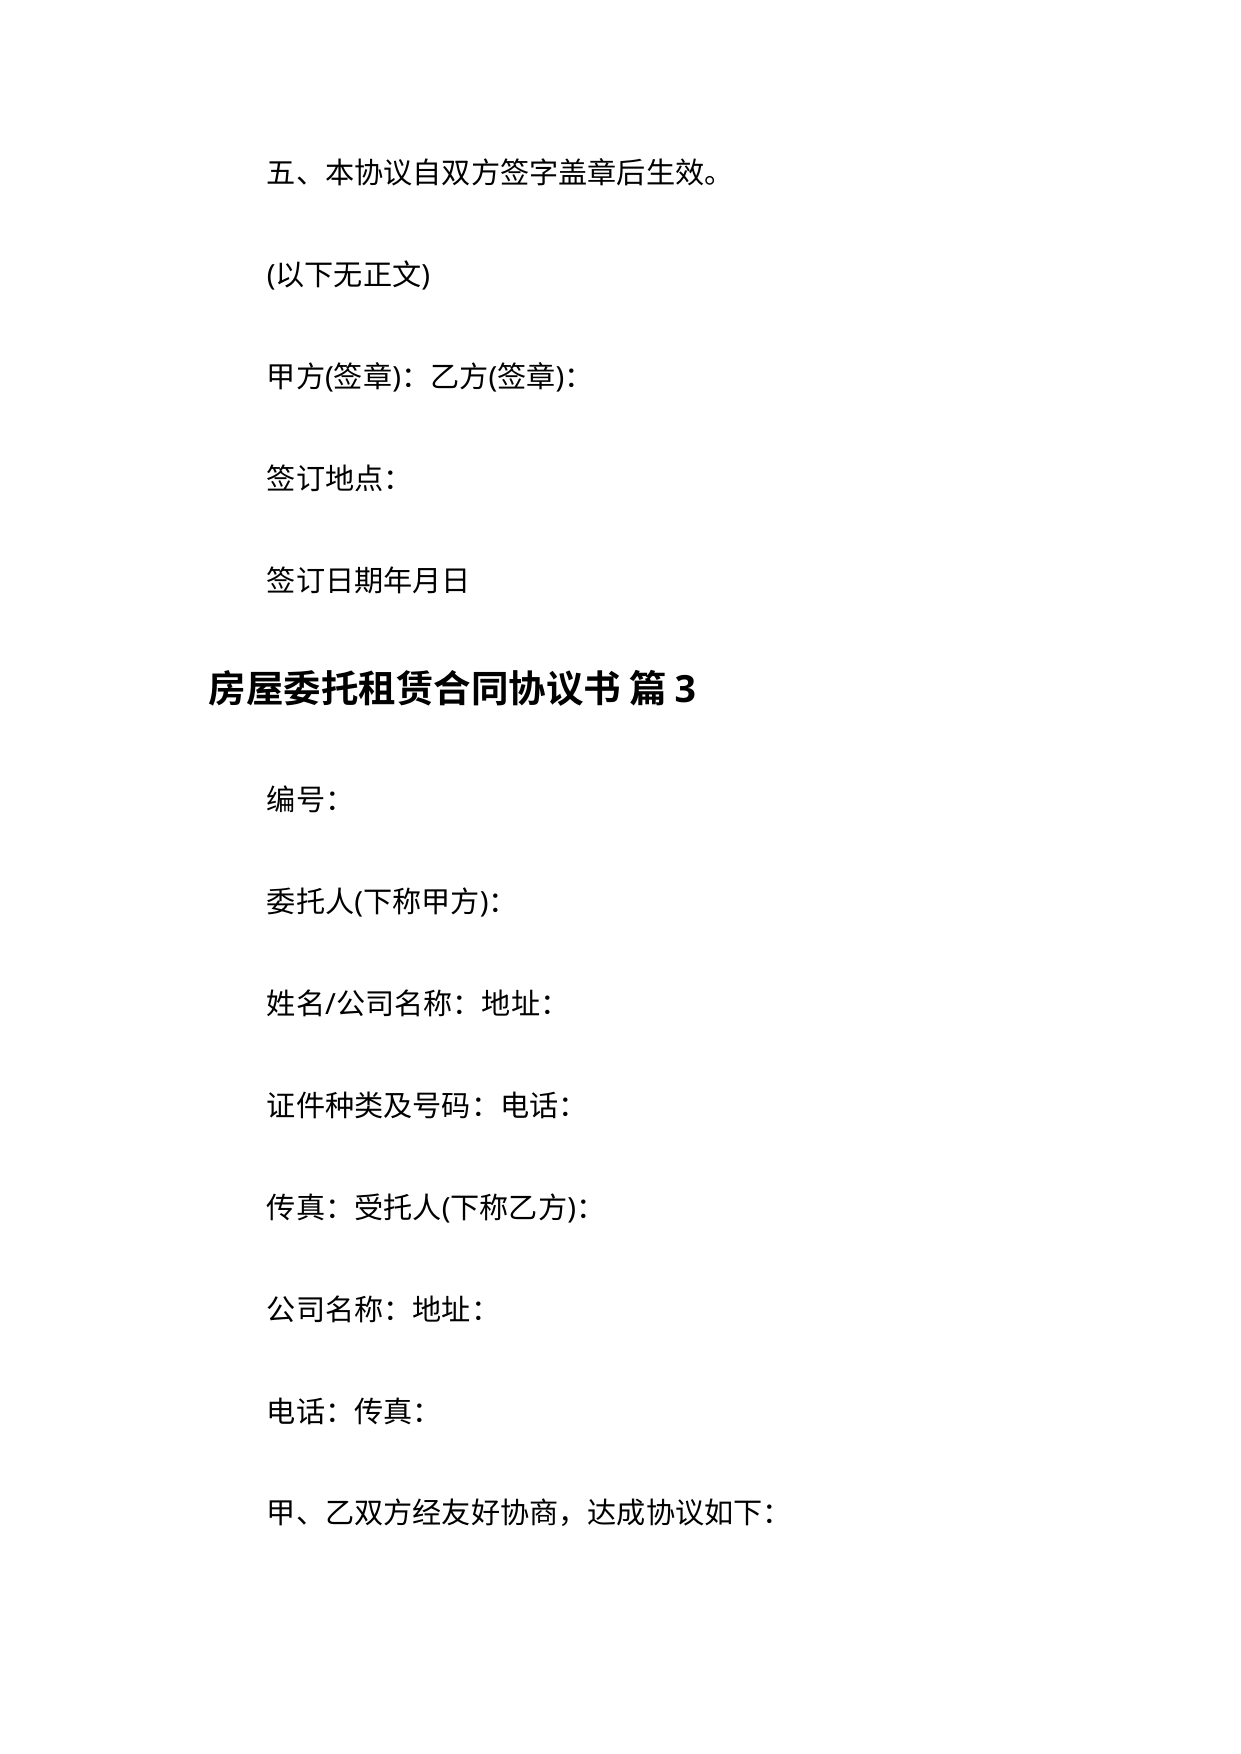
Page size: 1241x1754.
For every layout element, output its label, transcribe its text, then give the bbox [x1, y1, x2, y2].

text 签订日期年月日 [150, 557, 1090, 600]
text (以下无正文) [150, 252, 1090, 294]
text 姓名/公司名称：地址： [150, 981, 1090, 1023]
text 甲方(签章)：乙方(签章)： [150, 354, 1090, 396]
text 签订地点： [150, 456, 1090, 498]
text 传真：受托人(下称乙方)： [150, 1184, 1090, 1227]
text 五、本协议自双方签字盖章后生效。 [150, 150, 1090, 192]
text 编号： [150, 777, 1090, 819]
text 甲、乙双方经友好协商，达成协议如下： [150, 1490, 1090, 1532]
text 电话：传真： [150, 1388, 1090, 1430]
text 房屋委托租赁合同协议书 篇3 [150, 659, 1090, 714]
text 委托人(下称甲方)： [150, 879, 1090, 921]
text 证件种类及号码：电话： [150, 1083, 1090, 1125]
text 公司名称：地址： [150, 1286, 1090, 1329]
